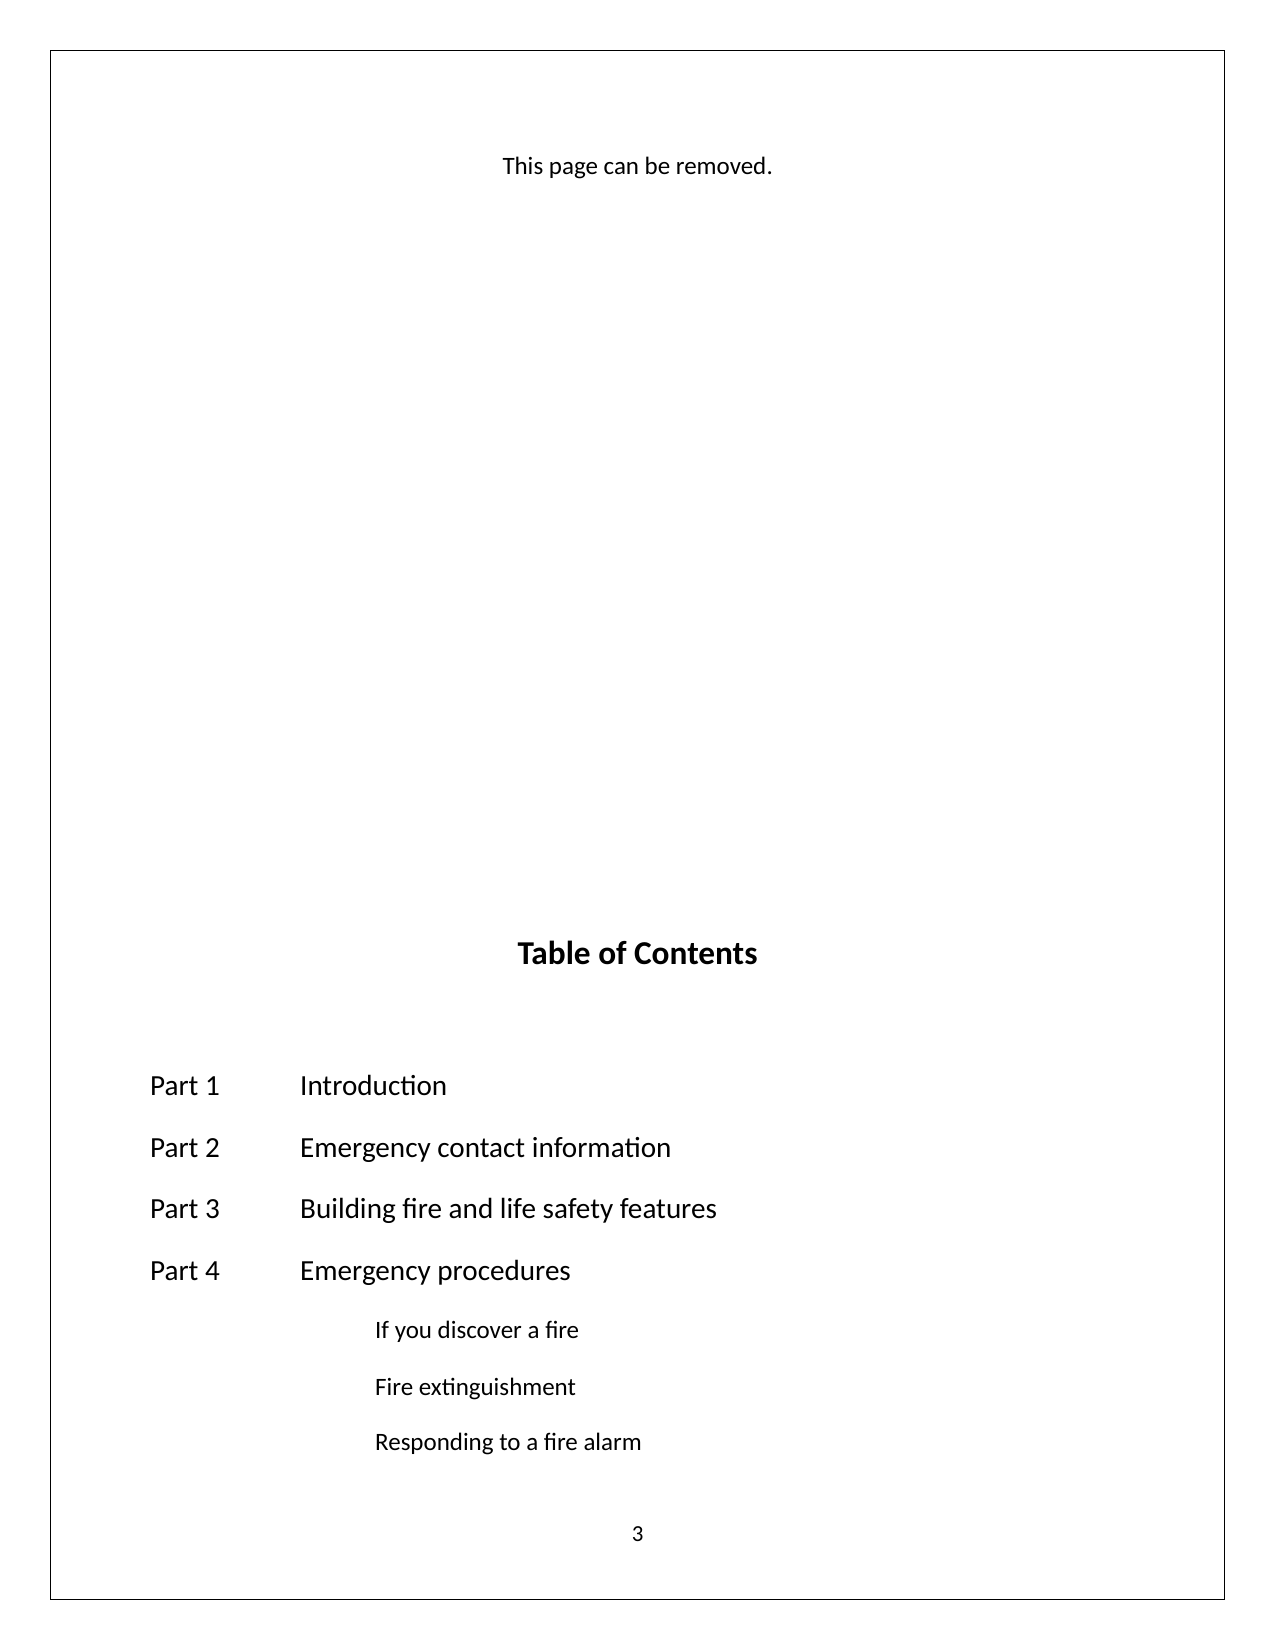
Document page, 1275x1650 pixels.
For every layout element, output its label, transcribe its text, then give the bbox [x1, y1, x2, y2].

text Fire extinguishment [225, 1371, 1125, 1401]
text If you discover a fire [225, 1314, 1125, 1344]
text Part 1 Introduction [150, 1067, 1125, 1102]
text Part 2 Emergency contact information [150, 1129, 1125, 1164]
text Responding to a fire alarm [225, 1426, 1125, 1457]
text Part 3 Building fire and life safety features [150, 1190, 1125, 1226]
text Table of Contents [150, 932, 1125, 972]
text Part 4 Emergency procedures [150, 1252, 1125, 1288]
text This page can be removed. [150, 150, 1125, 181]
